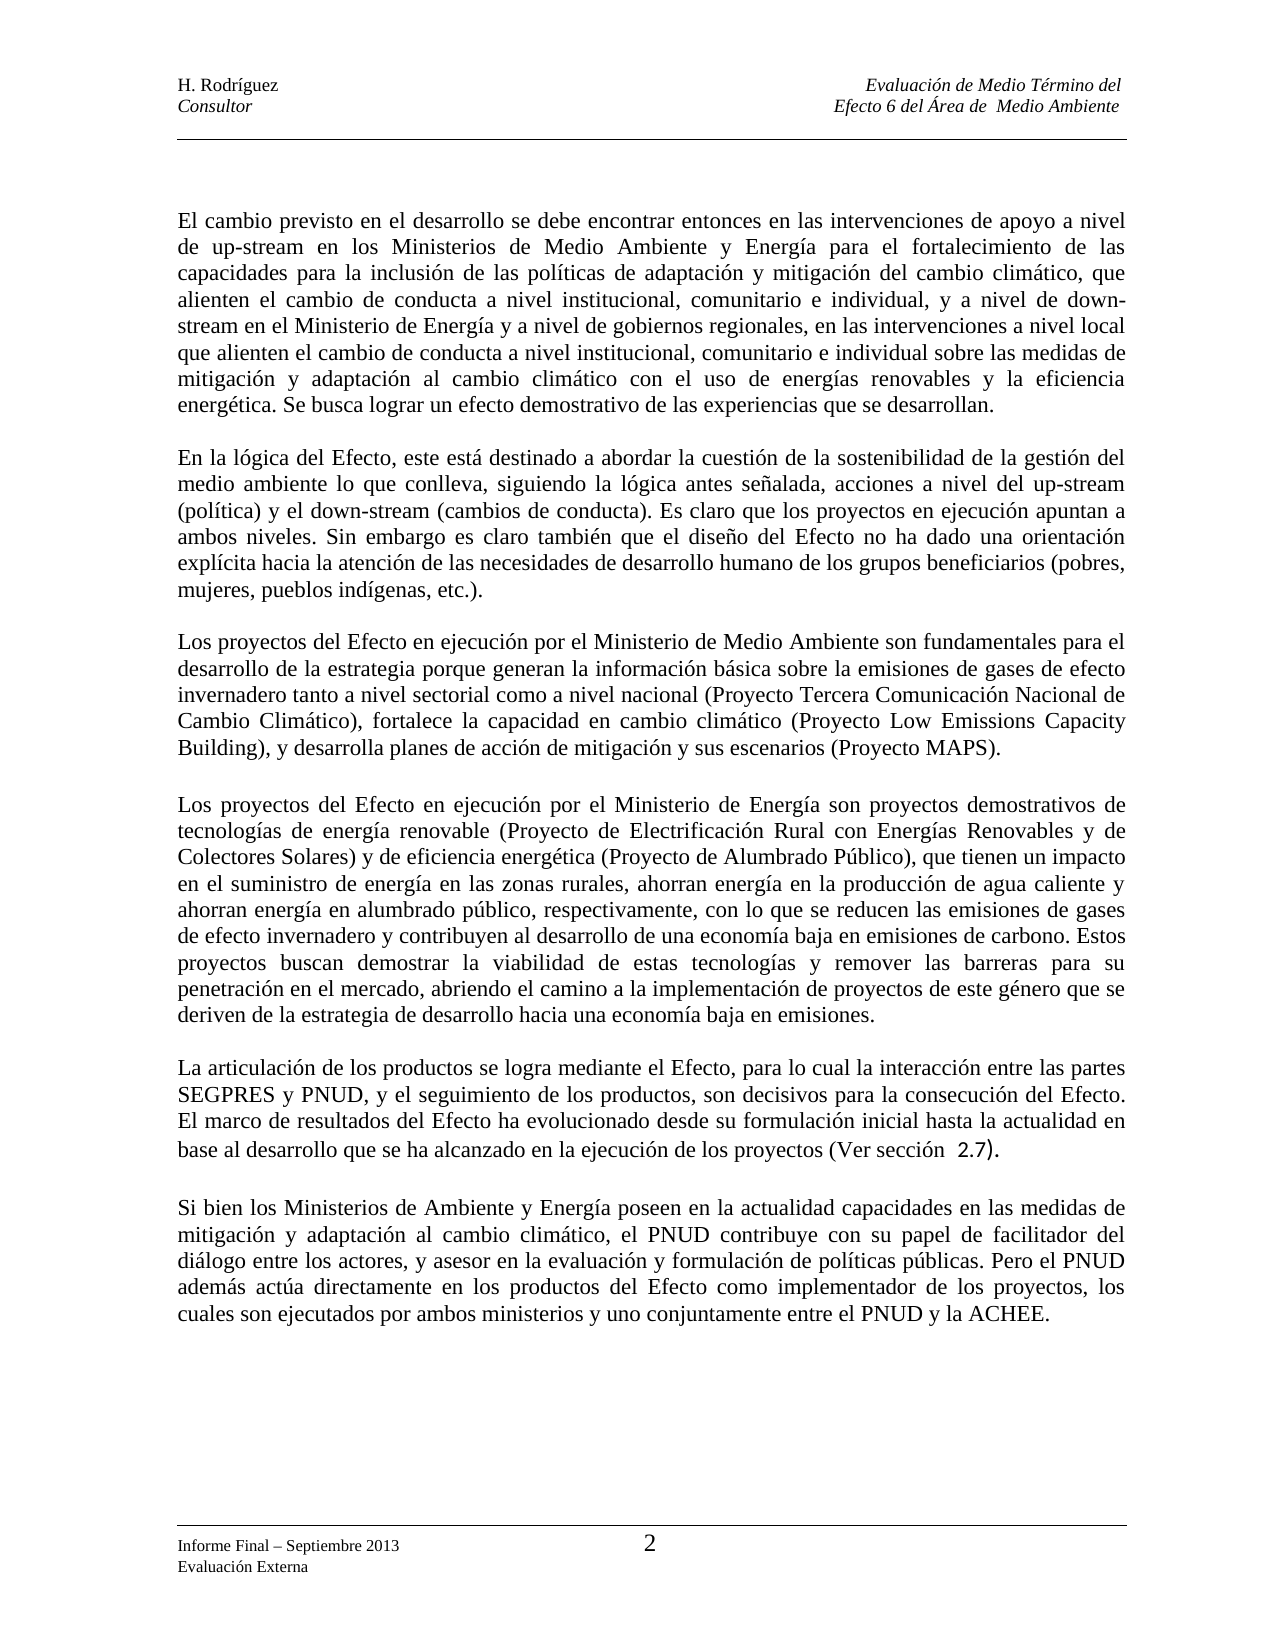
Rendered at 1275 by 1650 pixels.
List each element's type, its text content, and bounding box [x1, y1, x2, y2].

text Los proyectos del Efecto en ejecución por el Ministerio de Medio Ambiente son fundamentales para el desarrollo de la estrategia porque generan la información básica sobre la emisiones de gases de efecto invernadero tanto a nivel sectorial como a nivel nacional (Proyecto Tercera Comunicación Nacional de Cambio Climático), fortalece la capacidad en cambio climático (Proyecto Low Emissions Capacity Building), y desarrolla planes de acción de mitigación y sus escenarios (Proyecto MAPS). [177, 628, 1127, 760]
text En la lógica del Efecto, este está destinado a abordar la cuestión de la sostenibilidad de la gestión del medio ambiente lo que conlleva, siguiendo la lógica antes señalada, acciones a nivel del up-stream (política) y el down-stream (cambios de conducta). Es claro que los proyectos en ejecución apuntan a ambos niveles. Sin embargo es claro también que el diseño del Efecto no ha dado una orientación explícita hacia la atención de las necesidades de desarrollo humano de los grupos beneficiarios (pobres, mujeres, pueblos indígenas, etc.). [177, 444, 1127, 602]
text Si bien los Ministerios de Ambiente y Energía poseen en la actualidad capacidades en las medidas de mitigación y adaptación al cambio climático, el PNUD contribuye con su papel de facilitador del diálogo entre los actores, y asesor en la evaluación y formulación de políticas públicas. Pero el PNUD además actúa directamente en los productos del Efecto como implementador de los proyectos, los cuales son ejecutados por ambos ministerios y uno conjuntamente entre el PNUD y la ACHEE. [177, 1194, 1127, 1326]
text Los proyectos del Efecto en ejecución por el Ministerio de Energía son proyectos demostrativos de tecnologías de energía renovable (Proyecto de Electrificación Rural con Energías Renovables y de Colectores Solares) y de eficiencia energética (Proyecto de Alumbrado Público), que tienen un impacto en el suministro de energía en las zonas rurales, ahorran energía en la producción de agua caliente y ahorran energía en alumbrado público, respectivamente, con lo que se reducen las emisiones de gases de efecto invernadero y contribuyen al desarrollo de una economía baja en emisiones de carbono. Estos proyectos buscan demostrar la viabilidad de estas tecnologías y remover las barreras para su penetración en el mercado, abriendo el camino a la implementación de proyectos de este género que se deriven de la estrategia de desarrollo hacia una economía baja en emisiones. [177, 791, 1127, 1028]
text El cambio previsto en el desarrollo se debe encontrar entonces en las intervenciones de apoyo a nivel de up-stream en los Ministerios de Medio Ambiente y Energía para el fortalecimiento de las capacidades para la inclusión de las políticas de adaptación y mitigación del cambio climático, que alienten el cambio de conducta a nivel institucional, comunitario e individual, y a nivel de down-stream en el Ministerio de Energía y a nivel de gobiernos regionales, en las intervenciones a nivel local que alienten el cambio de conducta a nivel institucional, comunitario e individual sobre las medidas de mitigación y adaptación al cambio climático con el uso de energías renovables y la eficiencia energética. Se busca lograr un efecto demostrativo de las experiencias que se desarrollan. [177, 207, 1127, 418]
